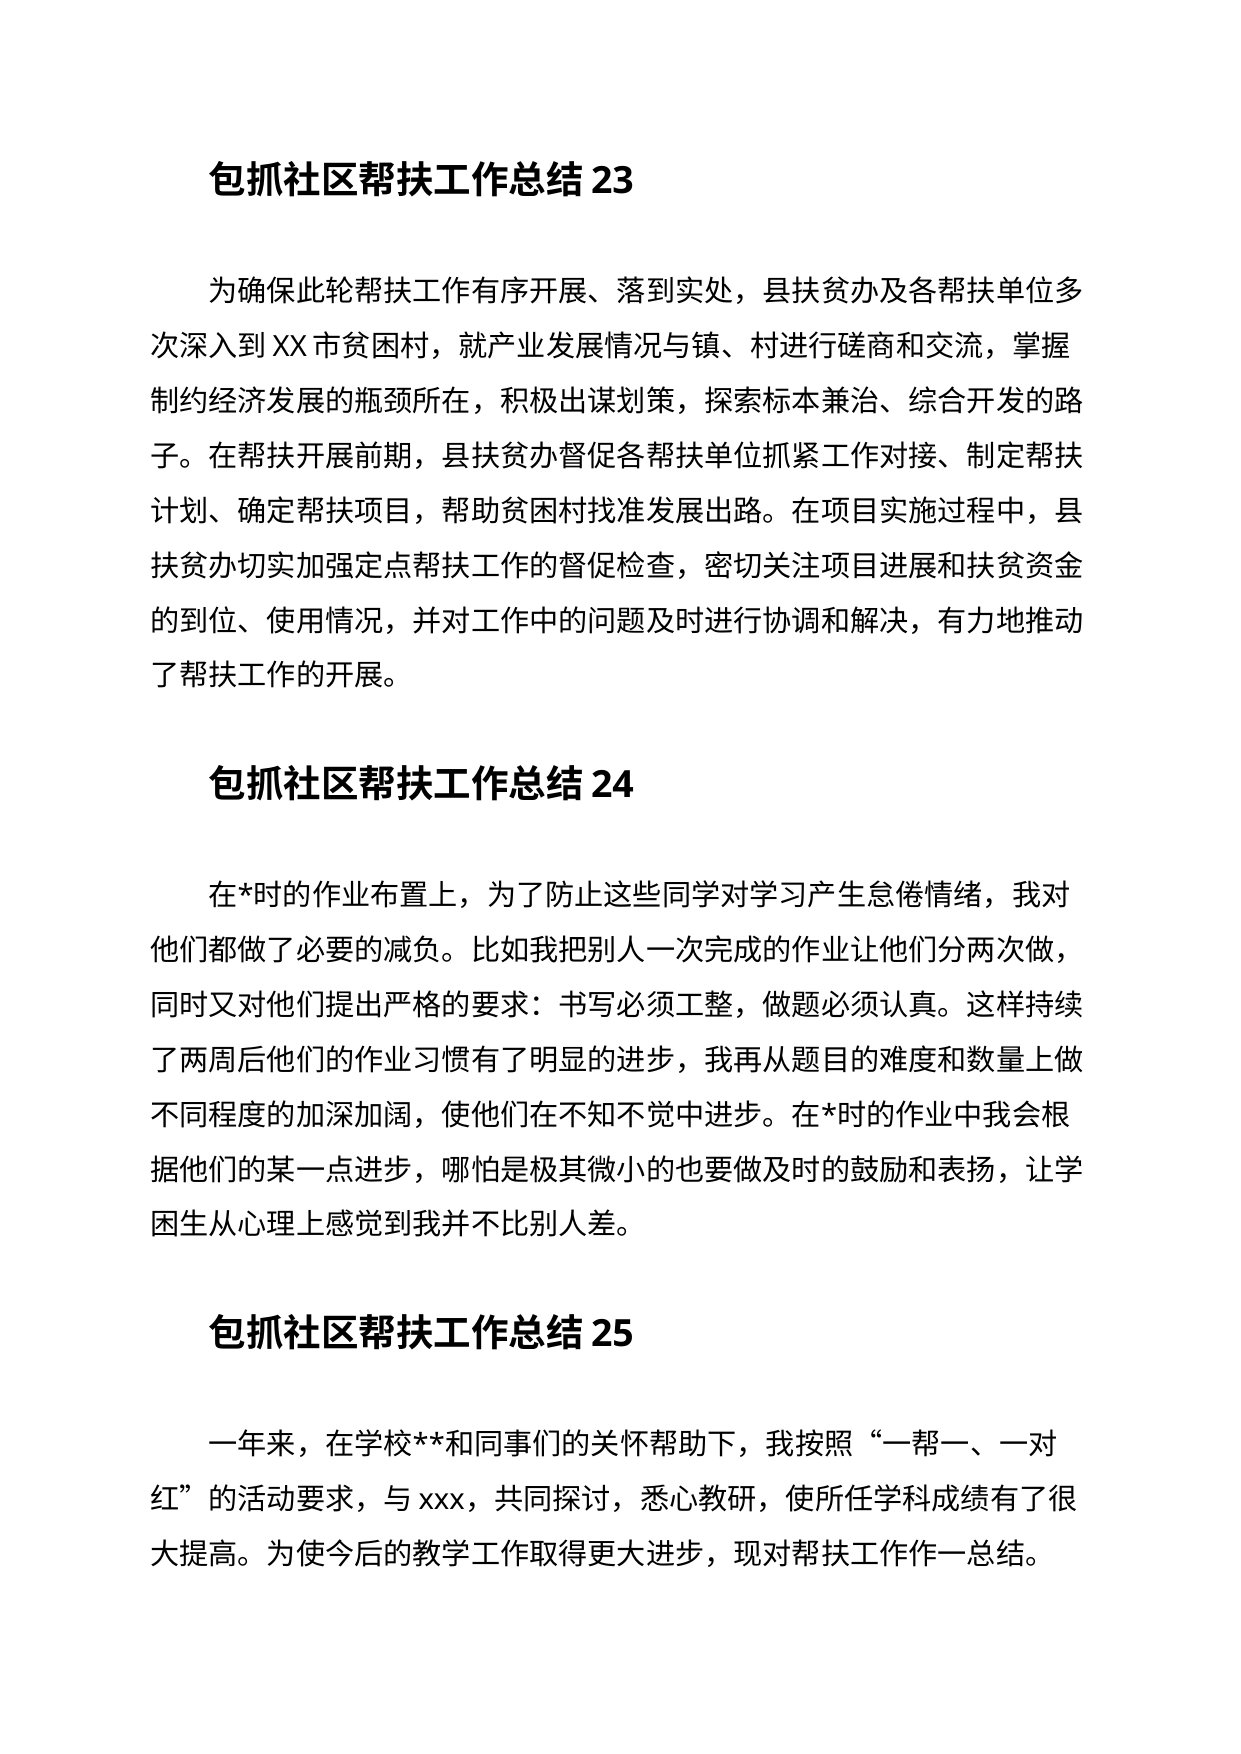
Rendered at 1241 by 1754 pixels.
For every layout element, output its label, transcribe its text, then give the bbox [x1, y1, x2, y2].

text 一年来，在学校**和同事们的关怀帮助下，我按照“一帮一、一对红”的活动要求，与xxx，共同探讨，悉心教研，使所任学科成绩有了很大提高。为使今后的教学工作取得更大进步，现对帮扶工作作一总结。 [150, 1420, 1090, 1573]
text 包抓社区帮扶工作总结25 [150, 1303, 1090, 1357]
text 在*时的作业布置上，为了防止这些同学对学习产生怠倦情绪，我对他们都做了必要的减负。比如我把别人一次完成的作业让他们分两次做，同时又对他们提出严格的要求：书写必须工整，做题必须认真。这样持续了两周后他们的作业习惯有了明显的进步，我再从题目的难度和数量上做不同程度的加深加阔，使他们在不知不觉中进步。在*时的作业中我会根据他们的某一点进步，哪怕是极其微小的也要做及时的鼓励和表扬，让学困生从心理上感觉到我并不比别人差。 [150, 871, 1090, 1243]
text 包抓社区帮扶工作总结24 [150, 754, 1090, 808]
text 包抓社区帮扶工作总结23 [150, 150, 1090, 204]
text 为确保此轮帮扶工作有序开展、落到实处，县扶贫办及各帮扶单位多次深入到XX市贫困村，就产业发展情况与镇、村进行磋商和交流，掌握制约经济发展的瓶颈所在，积极出谋划策，探索标本兼治、综合开发的路子。在帮扶开展前期，县扶贫办督促各帮扶单位抓紧工作对接、制定帮扶计划、确定帮扶项目，帮助贫困村找准发展出路。在项目实施过程中，县扶贫办切实加强定点帮扶工作的督促检查，密切关注项目进展和扶贫资金的到位、使用情况，并对工作中的问题及时进行协调和解决，有力地推动了帮扶工作的开展。 [150, 268, 1090, 694]
